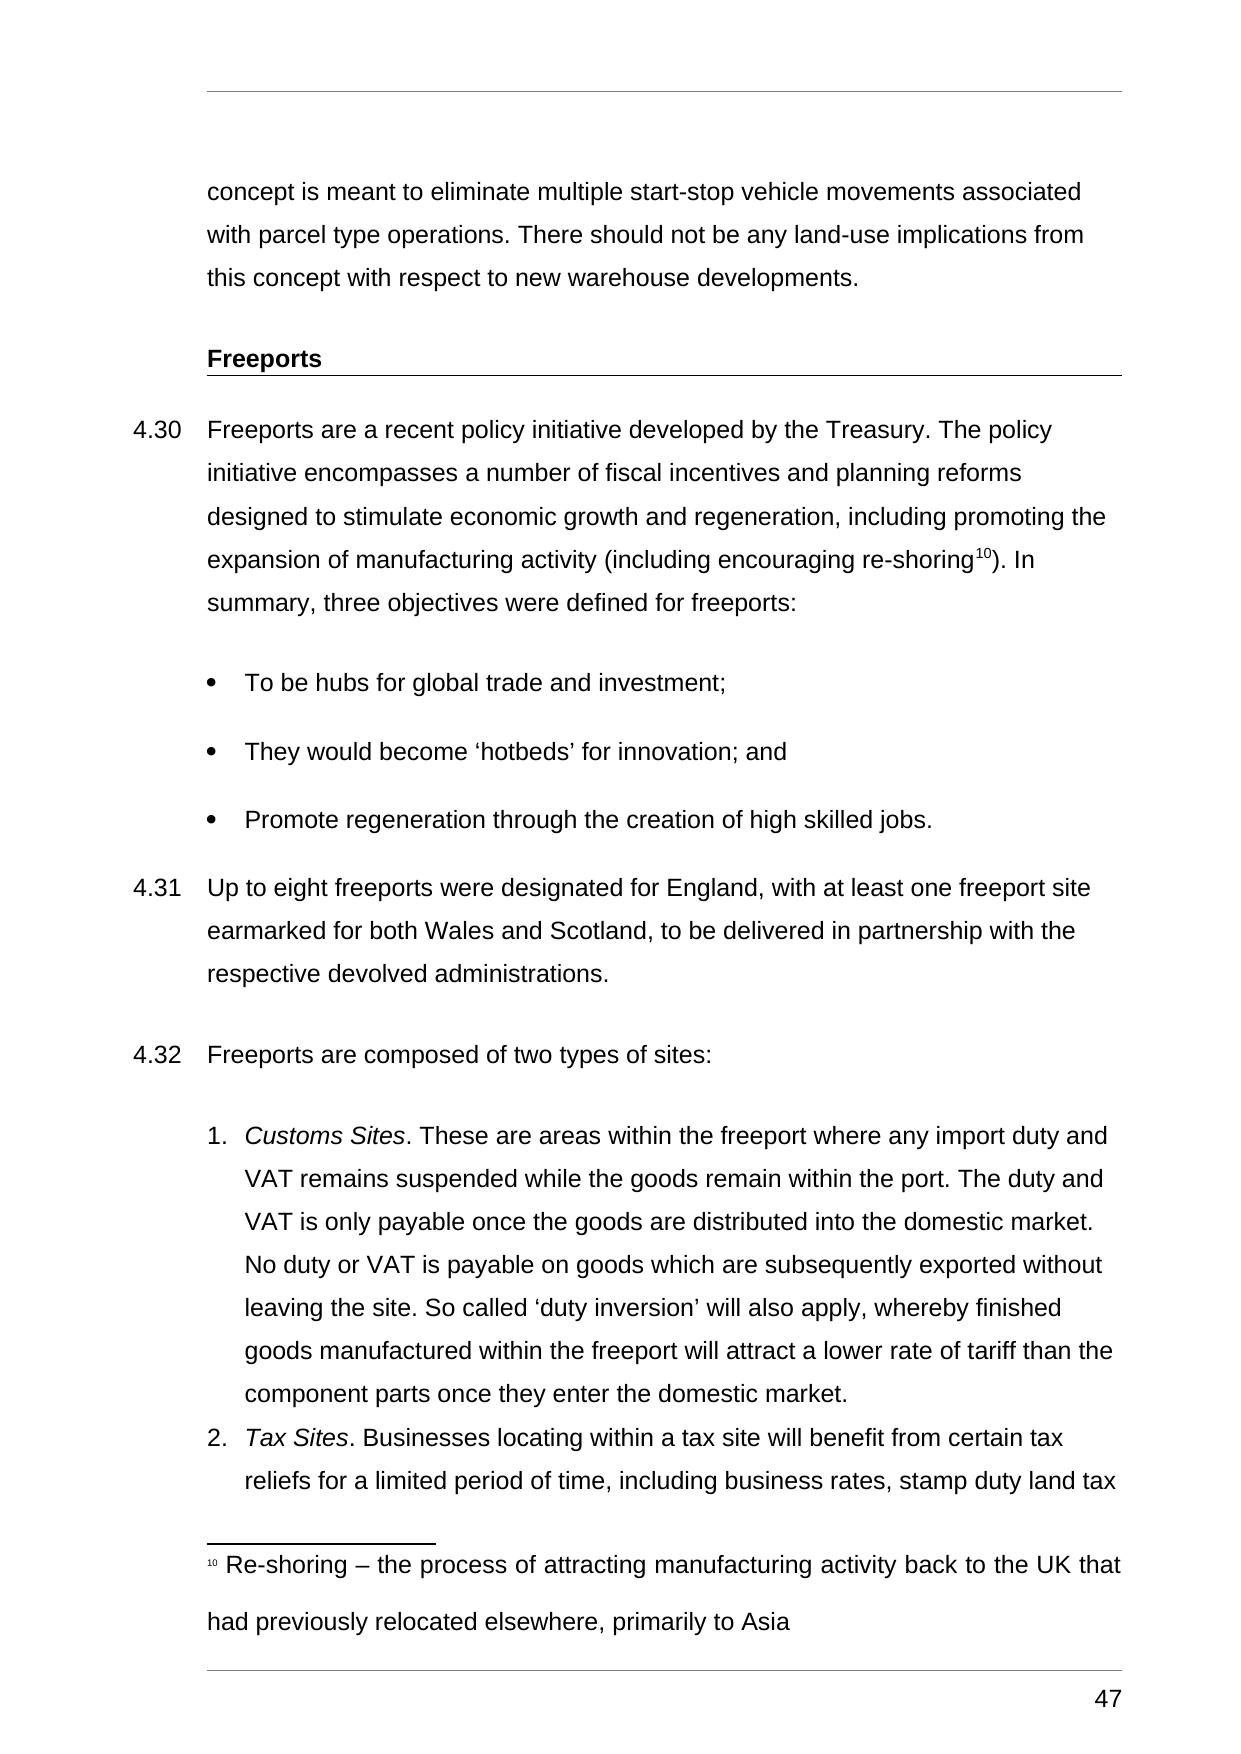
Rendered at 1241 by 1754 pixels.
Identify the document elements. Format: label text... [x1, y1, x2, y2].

list To be hubs for global trade and investment; [207, 668, 1122, 697]
text Up to eight freeports were designated for England, with at least one freeport site earmarked for both Wales and Scotland, to be delivered in partnership with the respective devolved administrations. [133, 873, 1122, 988]
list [207, 1422, 1122, 1494]
text Freeports are a recent policy initiative developed by the Treasury. The policy initiative encompasses a number of fiscal incentives and planning reforms designed to stimulate economic growth and regeneration, including promoting the expansion of manufacturing activity (including encouraging re-shoring). In summary, three objectives were defined for freeports: [133, 415, 1122, 617]
list Promote regeneration through the creation of high skilled jobs. [207, 805, 1122, 834]
subtitle Freeports [207, 344, 1122, 375]
text Freeports are composed of two types of sites: [133, 1040, 1122, 1069]
list Customs Sites. These are areas within the freeport where any import duty and VAT remains suspended while the goods remain within the port. The duty and VAT is only payable once the goods are distributed into the domestic market. No duty or VAT is payable on goods which are subsequently exported without leaving the site. So called ‘duty inversion’ will also apply, whereby finished goods manufactured within the freeport will attract a lower rate of tariff than the component parts once they enter the domestic market. [207, 1121, 1122, 1408]
list They would become ‘hotbeds’ for innovation; and [207, 737, 1122, 766]
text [133, 177, 1122, 292]
